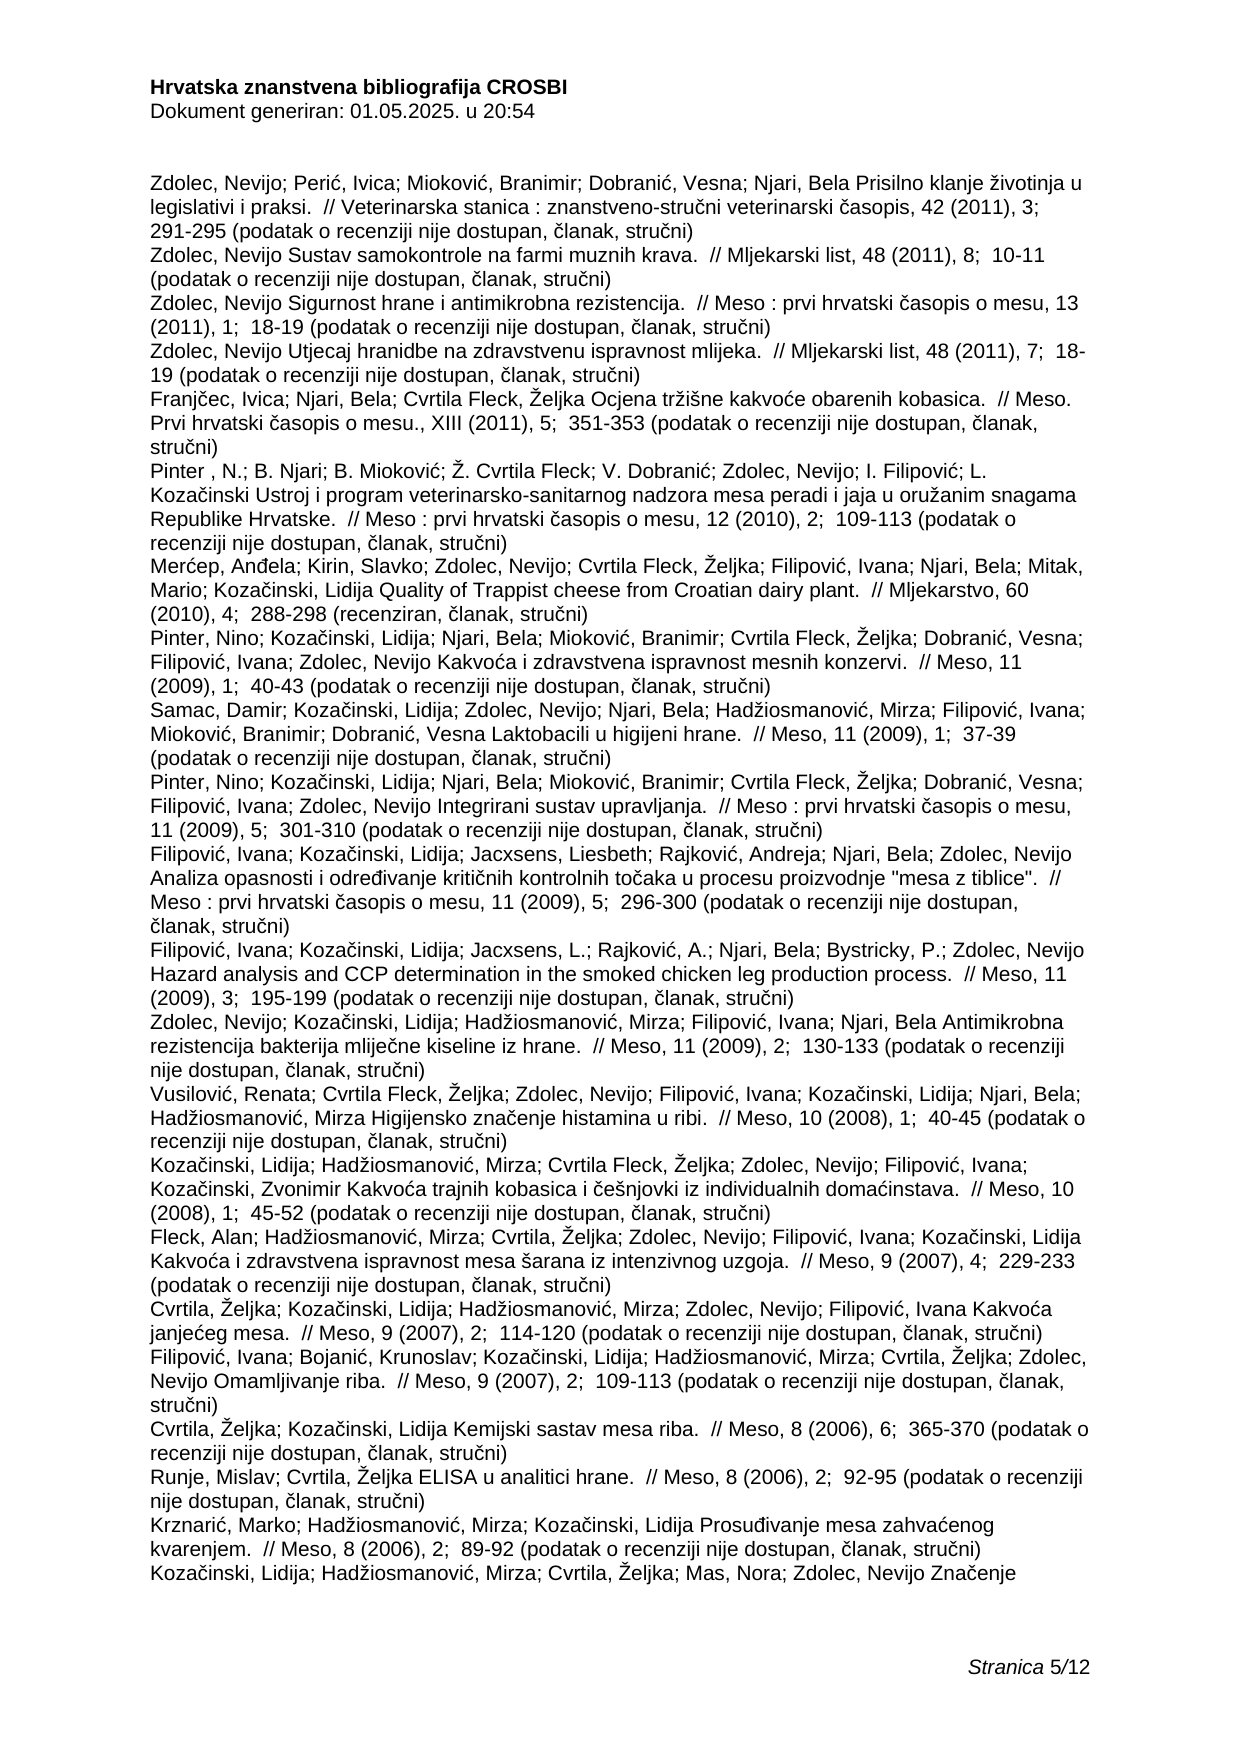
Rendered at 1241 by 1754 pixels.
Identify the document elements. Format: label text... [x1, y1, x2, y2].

text Filipović, Ivana; Kozačinski, Lidija; Jacxsens, Liesbeth; Rajković, Andreja; Njari, Bela; Zdolec, Nevijo [150, 842, 1090, 938]
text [150, 1561, 1090, 1584]
text Krznarić, Marko; Hadžiosmanović, Mirza; Kozačinski, Lidija [150, 1513, 1090, 1561]
text Zdolec, Nevijo [150, 291, 1090, 339]
text Fleck, Alan; Hadžiosmanović, Mirza; Cvrtila, Željka; Zdolec, Nevijo; Filipović, Ivana; Kozačinski, Lidija [150, 1225, 1090, 1297]
text Zdolec, Nevijo [150, 339, 1090, 387]
text Kozačinski, Lidija; Hadžiosmanović, Mirza; Cvrtila Fleck, Željka; Zdolec, Nevijo; Filipović, Ivana; Kozačinski, Zvonimir [150, 1153, 1090, 1225]
text Pinter , N.; B. Njari; B. Mioković; Ž. Cvrtila Fleck; V. Dobranić; Zdolec, Nevijo; I. Filipović; L. Kozačinski [150, 458, 1090, 554]
text Pinter, Nino; Kozačinski, Lidija; Njari, Bela; Mioković, Branimir; Cvrtila Fleck, Željka; Dobranić, Vesna; Filipović, Ivana; Zdolec, Nevijo [150, 626, 1090, 698]
text Franjčec, Ivica; Njari, Bela; Cvrtila Fleck, Željka [150, 387, 1090, 458]
text Zdolec, Nevijo; Perić, Ivica; Mioković, Branimir; Dobranić, Vesna; Njari, Bela [150, 171, 1090, 243]
text Zdolec, Nevijo [150, 243, 1090, 291]
text Cvrtila, Željka; Kozačinski, Lidija; Hadžiosmanović, Mirza; Zdolec, Nevijo; Filipović, Ivana [150, 1297, 1090, 1345]
text Runje, Mislav; Cvrtila, Željka [150, 1465, 1090, 1513]
text Samac, Damir; Kozačinski, Lidija; Zdolec, Nevijo; Njari, Bela; Hadžiosmanović, Mirza; Filipović, Ivana; Mioković, Branimir; Dobranić, Vesna [150, 698, 1090, 770]
text Filipović, Ivana; Bojanić, Krunoslav; Kozačinski, Lidija; Hadžiosmanović, Mirza; Cvrtila, Željka; Zdolec, Nevijo [150, 1345, 1090, 1417]
text Pinter, Nino; Kozačinski, Lidija; Njari, Bela; Mioković, Branimir; Cvrtila Fleck, Željka; Dobranić, Vesna; Filipović, Ivana; Zdolec, Nevijo [150, 770, 1090, 842]
text Merćep, Anđela; Kirin, Slavko; Zdolec, Nevijo; Cvrtila Fleck, Željka; Filipović, Ivana; Njari, Bela; Mitak, Mario; Kozačinski, Lidija [150, 554, 1090, 626]
text Cvrtila, Željka; Kozačinski, Lidija [150, 1417, 1090, 1465]
text Zdolec, Nevijo; Kozačinski, Lidija; Hadžiosmanović, Mirza; Filipović, Ivana; Njari, Bela [150, 1009, 1090, 1081]
text Filipović, Ivana; Kozačinski, Lidija; Jacxsens, L.; Rajković, A.; Njari, Bela; Bystricky, P.; Zdolec, Nevijo [150, 938, 1090, 1009]
text Vusilović, Renata; Cvrtila Fleck, Željka; Zdolec, Nevijo; Filipović, Ivana; Kozačinski, Lidija; Njari, Bela; Hadžiosmanović, Mirza [150, 1081, 1090, 1153]
